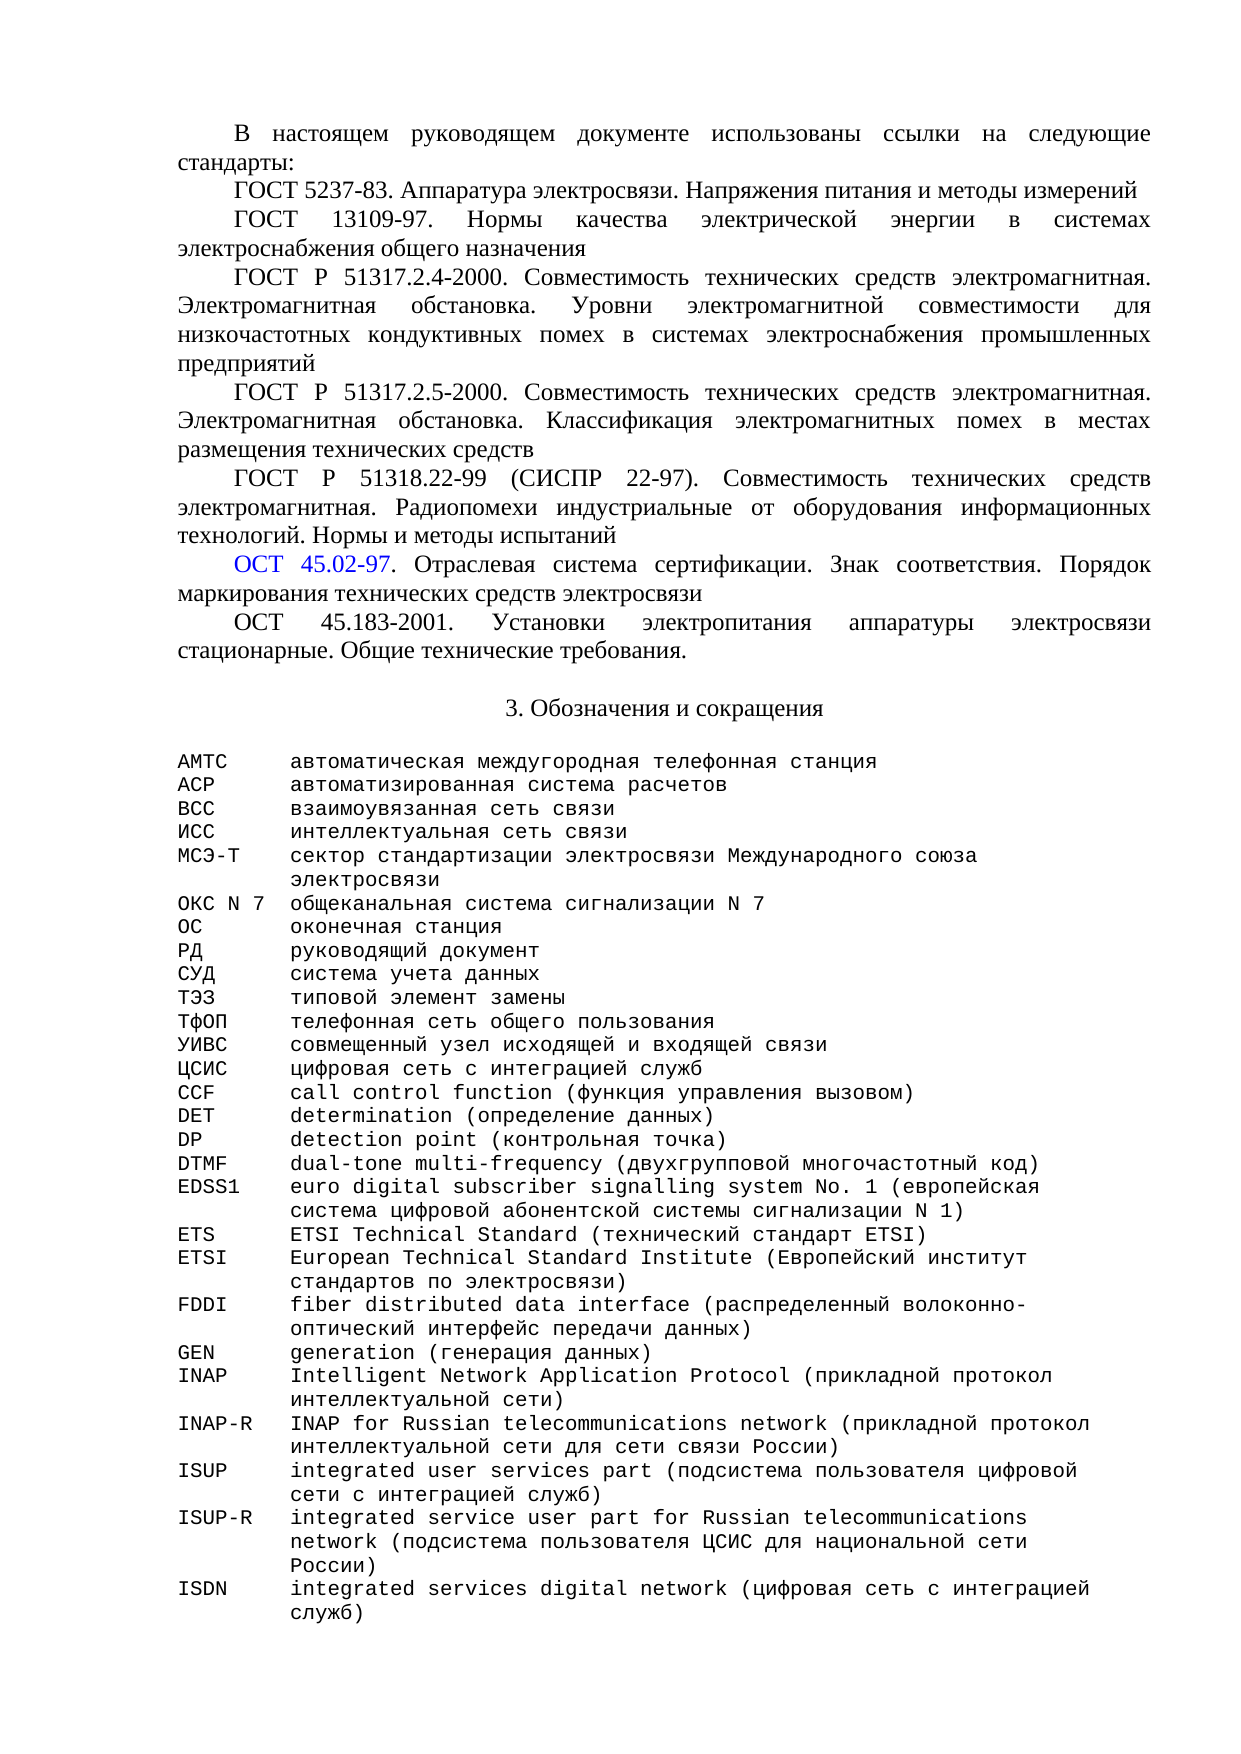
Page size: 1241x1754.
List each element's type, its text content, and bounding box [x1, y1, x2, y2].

text интеллектуальной сети) [177, 1389, 1152, 1413]
text ОСТ 45.183-2001. Установки электропитания аппаратуры электросвязи стационарные. Общие технические требования. [177, 607, 1152, 664]
text АМТС автоматическая междугородная телефонная станция [177, 751, 1152, 774]
text FDDI fiber distributed data interface (распределенный волоконно- [177, 1294, 1152, 1318]
text электросвязи [177, 869, 1152, 892]
text GEN generation (генерация данных) [177, 1342, 1152, 1365]
text ISUP-R integrated service user part for Russian telecommunications [177, 1507, 1152, 1531]
text network (подсистема пользователя ЦСИС для национальной сети [177, 1531, 1152, 1554]
text система цифровой абонентской системы сигнализации N 1) [177, 1200, 1152, 1223]
text ИСС интеллектуальная сеть связи [177, 822, 1152, 845]
text ETSI European Technical Standard Institute (Европейский институт [177, 1247, 1152, 1271]
text СУД система учета данных [177, 963, 1152, 987]
text ISDN integrated services digital network (цифровая сеть с интеграцией [177, 1578, 1152, 1602]
text 3. Обозначения и сокращения [177, 693, 1152, 722]
text CCF call control function (функция управления вызовом) [177, 1082, 1152, 1105]
text EDSS1 euro digital subscriber signalling system No. 1 (европейская [177, 1176, 1152, 1200]
text DP detection point (контрольная точка) [177, 1129, 1152, 1153]
text ТфОП телефонная сеть общего пользования [177, 1011, 1152, 1034]
text АСР автоматизированная система расчетов [177, 774, 1152, 798]
text ГОСТ Р 51317.2.4-2000. Совместимость технических средств электромагнитная. Электромагнитная обстановка. Уровни электромагнитной совместимости для низкочастотных кондуктивных помех в системах электроснабжения промышленных предприятий [177, 262, 1152, 377]
text ГОСТ 5237-83. Аппаратура электросвязи. Напряжения питания и методы измерений [177, 176, 1152, 204]
text ETS ETSI Technical Standard (технический стандарт ETSI) [177, 1223, 1152, 1247]
text России) [177, 1554, 1152, 1578]
text DET determination (определение данных) [177, 1105, 1152, 1129]
text ВСС взаимоувязанная сеть связи [177, 798, 1152, 822]
text стандартов по электросвязи) [177, 1271, 1152, 1294]
text INAP Intelligent Network Application Protocol (прикладной протокол [177, 1365, 1152, 1389]
text УИВС совмещенный узел исходящей и входящей связи [177, 1034, 1152, 1058]
text РД руководящий документ [177, 940, 1152, 963]
text ГОСТ 13109-97. Нормы качества электрической энергии в системах электроснабжения общего назначения [177, 204, 1152, 262]
text служб) [177, 1602, 1152, 1626]
text ГОСТ Р 51317.2.5-2000. Совместимость технических средств электромагнитная. Электромагнитная обстановка. Классификация электромагнитных помех в местах размещения технических средств [177, 377, 1152, 463]
text оптический интерфейс передачи данных) [177, 1318, 1152, 1342]
text ТЭЗ типовой элемент замены [177, 987, 1152, 1011]
text ОКС N 7 общеканальная система сигнализации N 7 [177, 892, 1152, 916]
text DTMF dual-tone multi-frequency (двухгрупповой многочастотный код) [177, 1153, 1152, 1176]
text ОС оконечная станция [177, 916, 1152, 940]
text INAP-R INAP for Russian telecommunications network (прикладной протокол [177, 1413, 1152, 1436]
text сети с интеграцией служб) [177, 1484, 1152, 1507]
text ЦСИС цифровая сеть с интеграцией служб [177, 1058, 1152, 1082]
text В настоящем руководящем документе использованы ссылки на следующие стандарты: [177, 118, 1152, 176]
text интеллектуальной сети для сети связи России) [177, 1436, 1152, 1460]
text ISUP integrated user services part (подсистема пользователя цифровой [177, 1460, 1152, 1484]
text МСЭ-Т сектор стандартизации электросвязи Международного союза [177, 845, 1152, 869]
text ГОСТ Р 51318.22-99 (СИСПР 22-97). Совместимость технических средств электромагнитная. Радиопомехи индустриальные от оборудования информационных технологий. Нормы и методы испытаний [177, 463, 1152, 549]
text ОСТ 45.02-97. Отраслевая система сертификации. Знак соответствия. Порядок маркирования технических средств электросвязи [177, 549, 1152, 607]
